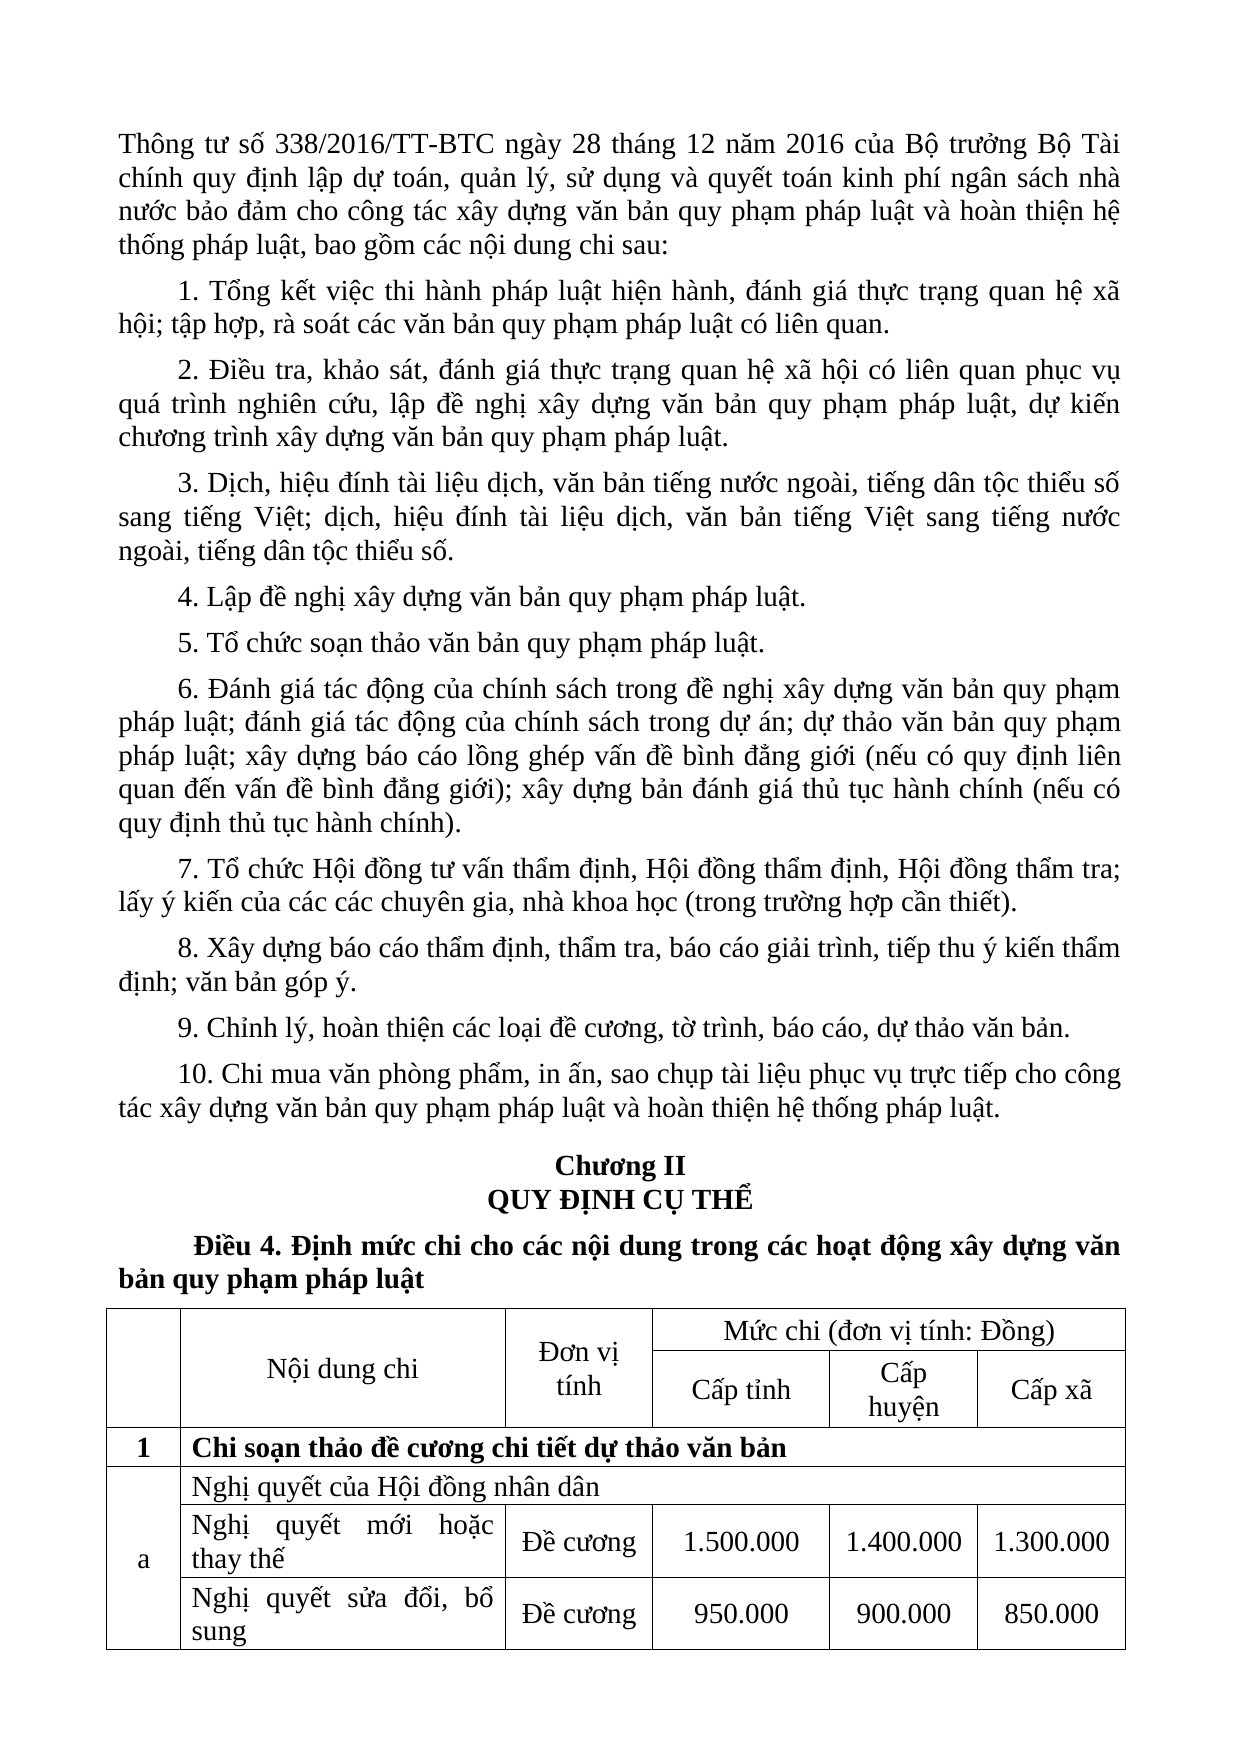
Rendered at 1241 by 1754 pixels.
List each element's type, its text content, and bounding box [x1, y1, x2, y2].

table_cell Đề cương [506, 1578, 652, 1649]
text 2. Điều tra, khảo sát, đánh giá thực trạng quan hệ xã hội có liên quan phục vụ quá trình nghiên cứu, lập đề nghị xây dựng văn bản quy phạm pháp luật, dự kiến chương trình xây dựng văn bản quy phạm pháp luật. [118, 352, 1122, 453]
text 10. Chi mua văn phòng phẩm, in ấn, sao chụp tài liệu phục vụ trực tiếp cho công tác xây dựng văn bản quy phạm pháp luật và hoàn thiện hệ thống pháp luật. [118, 1056, 1122, 1123]
table_cell Nghị quyết mới hoặc thay thế [181, 1505, 505, 1577]
table_cell 1.300.000 [978, 1505, 1125, 1577]
table_cell Cấp xã [978, 1351, 1125, 1427]
table_cell Nghị quyết của Hội đồng nhân dân [181, 1467, 1125, 1504]
text 6. Đánh giá tác động của chính sách trong đề nghị xây dựng văn bản quy phạm pháp luật; đánh giá tác động của chính sách trong dự án; dự thảo văn bản quy phạm pháp luật; xây dựng báo cáo lồng ghép vấn đề bình đẳng giới (nếu có quy định liên quan đến vấn đề bình đẳng giới); xây dựng bản đánh giá thủ tục hành chính (nếu có quy định thủ tục hành chính). [118, 671, 1122, 838]
table_cell 1.400.000 [830, 1505, 977, 1577]
table_header Nội dung chi [181, 1309, 505, 1427]
table_cell Nghị quyết sửa đổi, bổ sung [181, 1578, 505, 1649]
table_cell 950.000 [653, 1578, 829, 1649]
text 4. Lập đề nghị xây dựng văn bản quy phạm pháp luật. [118, 579, 1122, 612]
table_cell 850.000 [978, 1578, 1125, 1649]
text QUY ĐỊNH CỤ THỂ [118, 1182, 1122, 1215]
table_cell 1.500.000 [653, 1505, 829, 1577]
table_header [107, 1309, 180, 1427]
table_cell Cấp tỉnh [653, 1351, 829, 1427]
table_header Mức chi (đơn vị tính: Đồng) [653, 1309, 1125, 1350]
table_cell 1 [107, 1428, 180, 1466]
table_cell 900.000 [830, 1578, 977, 1649]
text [118, 126, 1122, 260]
text 3. Dịch, hiệu đính tài liệu dịch, văn bản tiếng nước ngoài, tiếng dân tộc thiểu số sang tiếng Việt; dịch, hiệu đính tài liệu dịch, văn bản tiếng Việt sang tiếng nước ngoài, tiếng dân tộc thiểu số. [118, 466, 1122, 566]
table_cell Cấp huyện [830, 1351, 977, 1427]
text Điều 4. Định mức chi cho các nội dung trong các hoạt động xây dựng văn bản quy phạm pháp luật [118, 1228, 1122, 1295]
table_header Đơn vị tính [506, 1309, 652, 1427]
table_cell a [107, 1467, 180, 1649]
table_cell Chi soạn thảo đề cương chi tiết dự thảo văn bản [181, 1428, 1125, 1466]
text 1. Tổng kết việc thi hành pháp luật hiện hành, đánh giá thực trạng quan hệ xã hội; tập hợp, rà soát các văn bản quy phạm pháp luật có liên quan. [118, 273, 1122, 340]
text Chương II [118, 1148, 1122, 1182]
text 7. Tổ chức Hội đồng tư vấn thẩm định, Hội đồng thẩm định, Hội đồng thẩm tra; lấy ý kiến của các các chuyên gia, nhà khoa học (trong trường hợp cần thiết). [118, 851, 1122, 918]
text 9. Chỉnh lý, hoàn thiện các loại đề cương, tờ trình, báo cáo, dự thảo văn bản. [118, 1010, 1122, 1044]
text 8. Xây dựng báo cáo thẩm định, thẩm tra, báo cáo giải trình, tiếp thu ý kiến thẩm định; văn bản góp ý. [118, 931, 1122, 998]
table_cell Đề cương [506, 1505, 652, 1577]
text 5. Tổ chức soạn thảo văn bản quy phạm pháp luật. [118, 625, 1122, 658]
